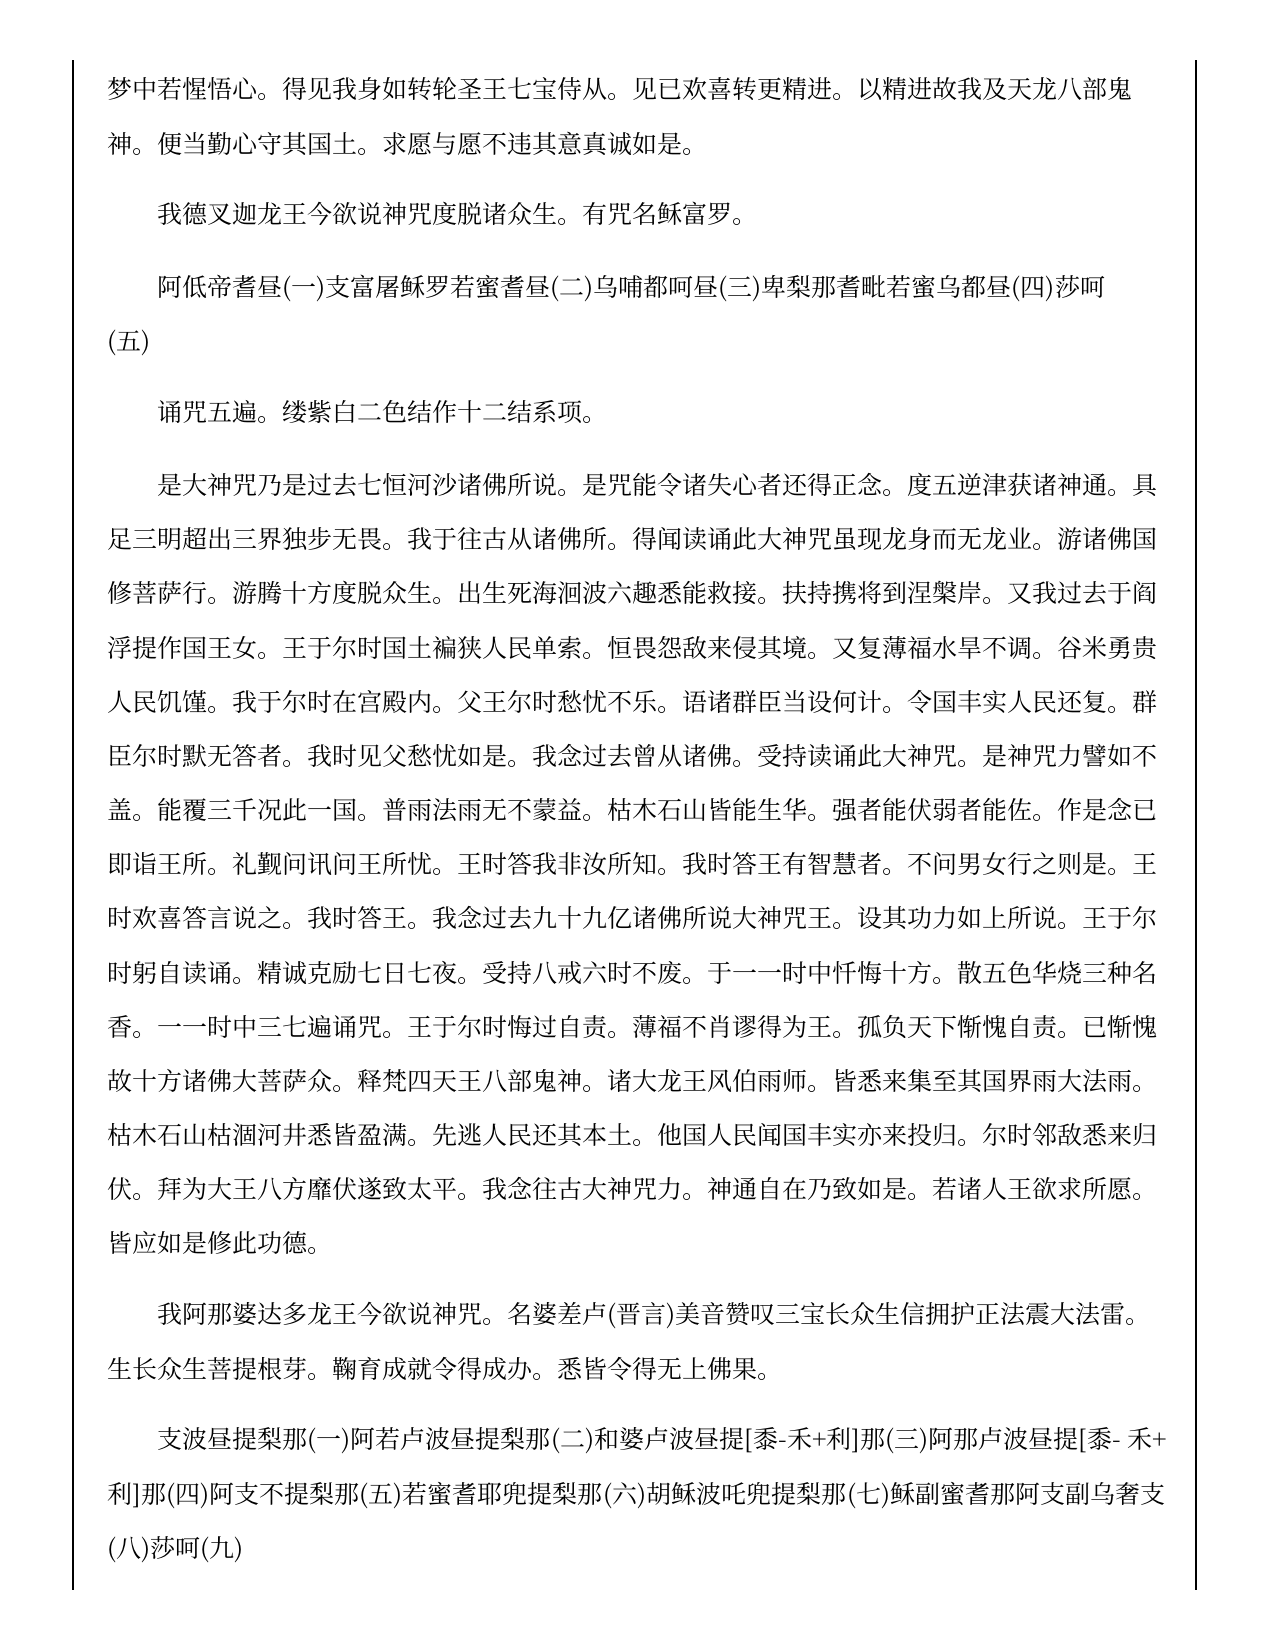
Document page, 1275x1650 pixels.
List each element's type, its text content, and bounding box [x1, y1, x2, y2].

text 我阿那婆达多龙王今欲说神咒。名婆差卢(晋言)美音赞叹三宝长众生信拥护正法震大法雷。生长众生菩提根芽。鞠育成就令得成办。悉皆令得无上佛果。 [107, 1295, 1160, 1385]
text 诵咒五遍。缕紫白二色结作十二结系项。 [157, 393, 1195, 429]
text 阿低帝耆昼(一)支富屠稣罗若蜜耆昼(二)乌哺都呵昼(三)卑梨那耆毗若蜜乌都昼(四)莎呵(五) [107, 268, 1140, 358]
text 我德叉迦龙王今欲说神咒度脱诸众生。有咒名稣富罗。 [157, 195, 1195, 231]
text 支波昼提梨那(一)阿若卢波昼提梨那(二)和婆卢波昼提[黍-禾+利]那(三)阿那卢波昼提[黍- 禾+利]那(四)阿支不提梨那(五)若蜜耆耶兜提梨那(六)胡稣波吒兜提梨那(七)稣副蜜耆那阿支副乌奢支(八)莎呵(九) [107, 1420, 1168, 1564]
text 是大神咒乃是过去七恒河沙诸佛所说。是咒能令诸失心者还得正念。度五逆津获诸神通。具足三明超出三界独步无畏。我于往古从诸佛所。得闻读诵此大神咒虽现龙身而无龙业。游诸佛国修菩萨行。游腾十方度脱众生。出生死海洄波六趣悉能救接。扶持携将到涅槃岸。又我过去于阎浮提作国王女。王于尔时国土褊狭人民单索。恒畏怨敌来侵其境。又复薄福水旱不调。谷米勇贵人民饥馑。我于尔时在宫殿内。父王尔时愁忧不乐。语诸群臣当设何计。令国丰实人民还复。群臣尔时默无答者。我时见父愁忧如是。我念过去曾从诸佛。受持读诵此大神咒。是神咒力譬如不盖。能覆三千况此一国。普雨法雨无不蒙益。枯木石山皆能生华。强者能伏弱者能佐。作是念已即诣王所。礼觐问讯问王所忧。王时答我非汝所知。我时答王有智慧者。不问男女行之则是。王时欢喜答言说之。我时答王。我念过去九十九亿诸佛所说大神咒王。设其功力如上所说。王于尔时躬自读诵。精诚克励七日七夜。受持八戒六时不废。于一一时中忏悔十方。散五色华烧三种名香。一一时中三七遍诵咒。王于尔时悔过自责。薄福不肖谬得为王。孤负天下惭愧自责。已惭愧故十方诸佛大菩萨众。释梵四天王八部鬼神。诸大龙王风伯雨师。皆悉来集至其国界雨大法雨。枯木石山枯涸河井悉皆盈满。先逃人民还其本土。他国人民闻国丰实亦来投归。尔时邻敌悉来归伏。拜为大王八方靡伏遂致太平。我念往古大神咒力。神通自在乃致如是。若诸人王欲求所愿。皆应如是修此功德。 [107, 466, 1159, 1260]
text 梦中若惺悟心。得见我身如转轮圣王七宝侍从。见已欢喜转更精进。以精进故我及天龙八部鬼神。便当勤心守其国土。求愿与愿不违其意真诚如是。 [107, 69, 1134, 160]
